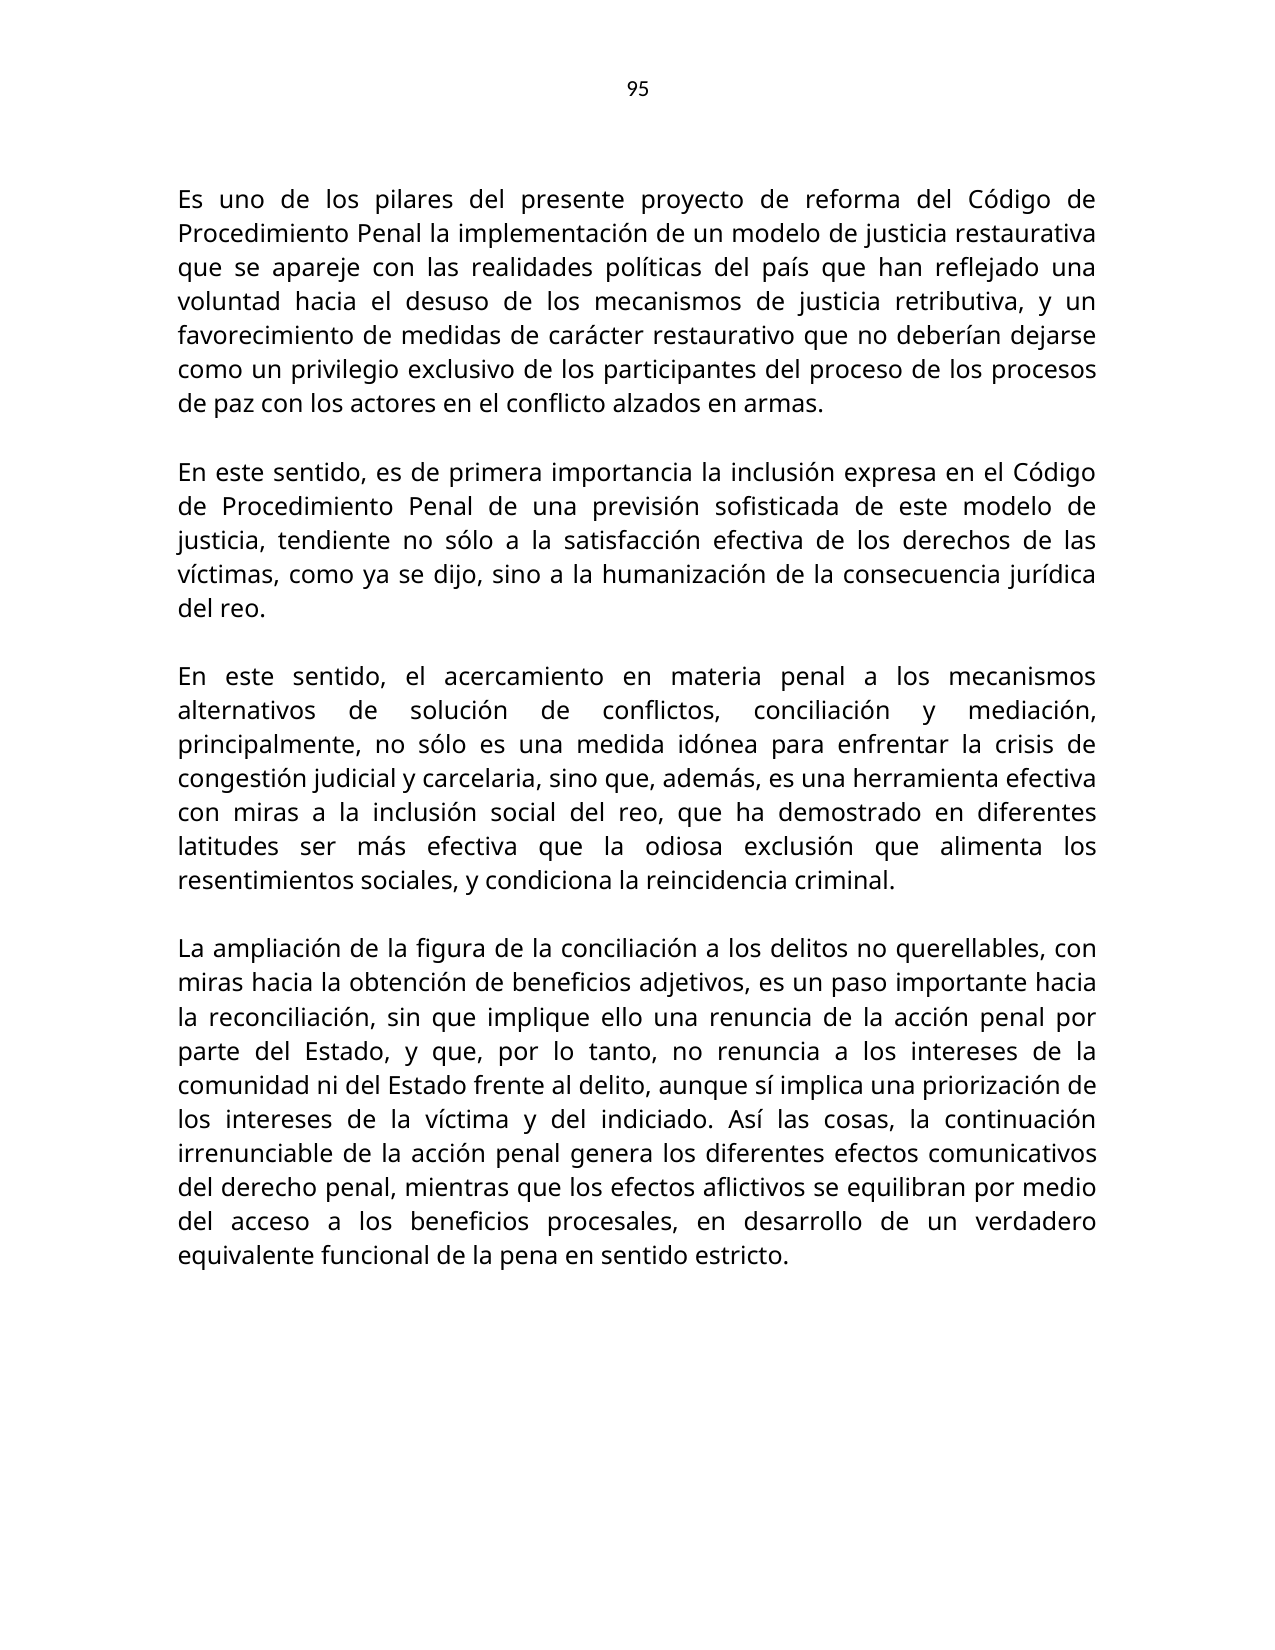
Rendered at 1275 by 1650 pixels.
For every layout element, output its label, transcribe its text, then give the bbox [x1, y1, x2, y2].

text En este sentido, el acercamiento en materia penal a los mecanismos alternativos de solución de conflictos, conciliación y mediación, principalmente, no sólo es una medida idónea para enfrentar la crisis de congestión judicial y carcelaria, sino que, además, es una herramienta efectiva con miras a la inclusión social del reo, que ha demostrado en diferentes latitudes ser más efectiva que la odiosa exclusión que alimenta los resentimientos sociales, y condiciona la reincidencia criminal. [177, 658, 1098, 897]
text La ampliación de la figura de la conciliación a los delitos no querellables, con miras hacia la obtención de beneficios adjetivos, es un paso importante hacia la reconciliación, sin que implique ello una renuncia de la acción penal por parte del Estado, y que, por lo tanto, no renuncia a los intereses de la comunidad ni del Estado frente al delito, aunque sí implica una priorización de los intereses de la víctima y del indiciado. Así las cosas, la continuación irrenunciable de la acción penal genera los diferentes efectos comunicativos del derecho penal, mientras que los efectos aflictivos se equilibran por medio del acceso a los beneficios procesales, en desarrollo de un verdadero equivalente funcional de la pena en sentido estricto. [177, 931, 1098, 1272]
text Es uno de los pilares del presente proyecto de reforma del Código de Procedimiento Penal la implementación de un modelo de justicia restaurativa que se apareje con las realidades políticas del país que han reflejado una voluntad hacia el desuso de los mecanismos de justicia retributiva, y un favorecimiento de medidas de carácter restaurativo que no deberían dejarse como un privilegio exclusivo de los participantes del proceso de los procesos de paz con los actores en el conflicto alzados en armas. [177, 182, 1098, 420]
text En este sentido, es de primera importancia la inclusión expresa en el Código de Procedimiento Penal de una previsión sofisticada de este modelo de justicia, tendiente no sólo a la satisfacción efectiva de los derechos de las víctimas, como ya se dijo, sino a la humanización de la consecuencia jurídica del reo. [177, 454, 1098, 624]
